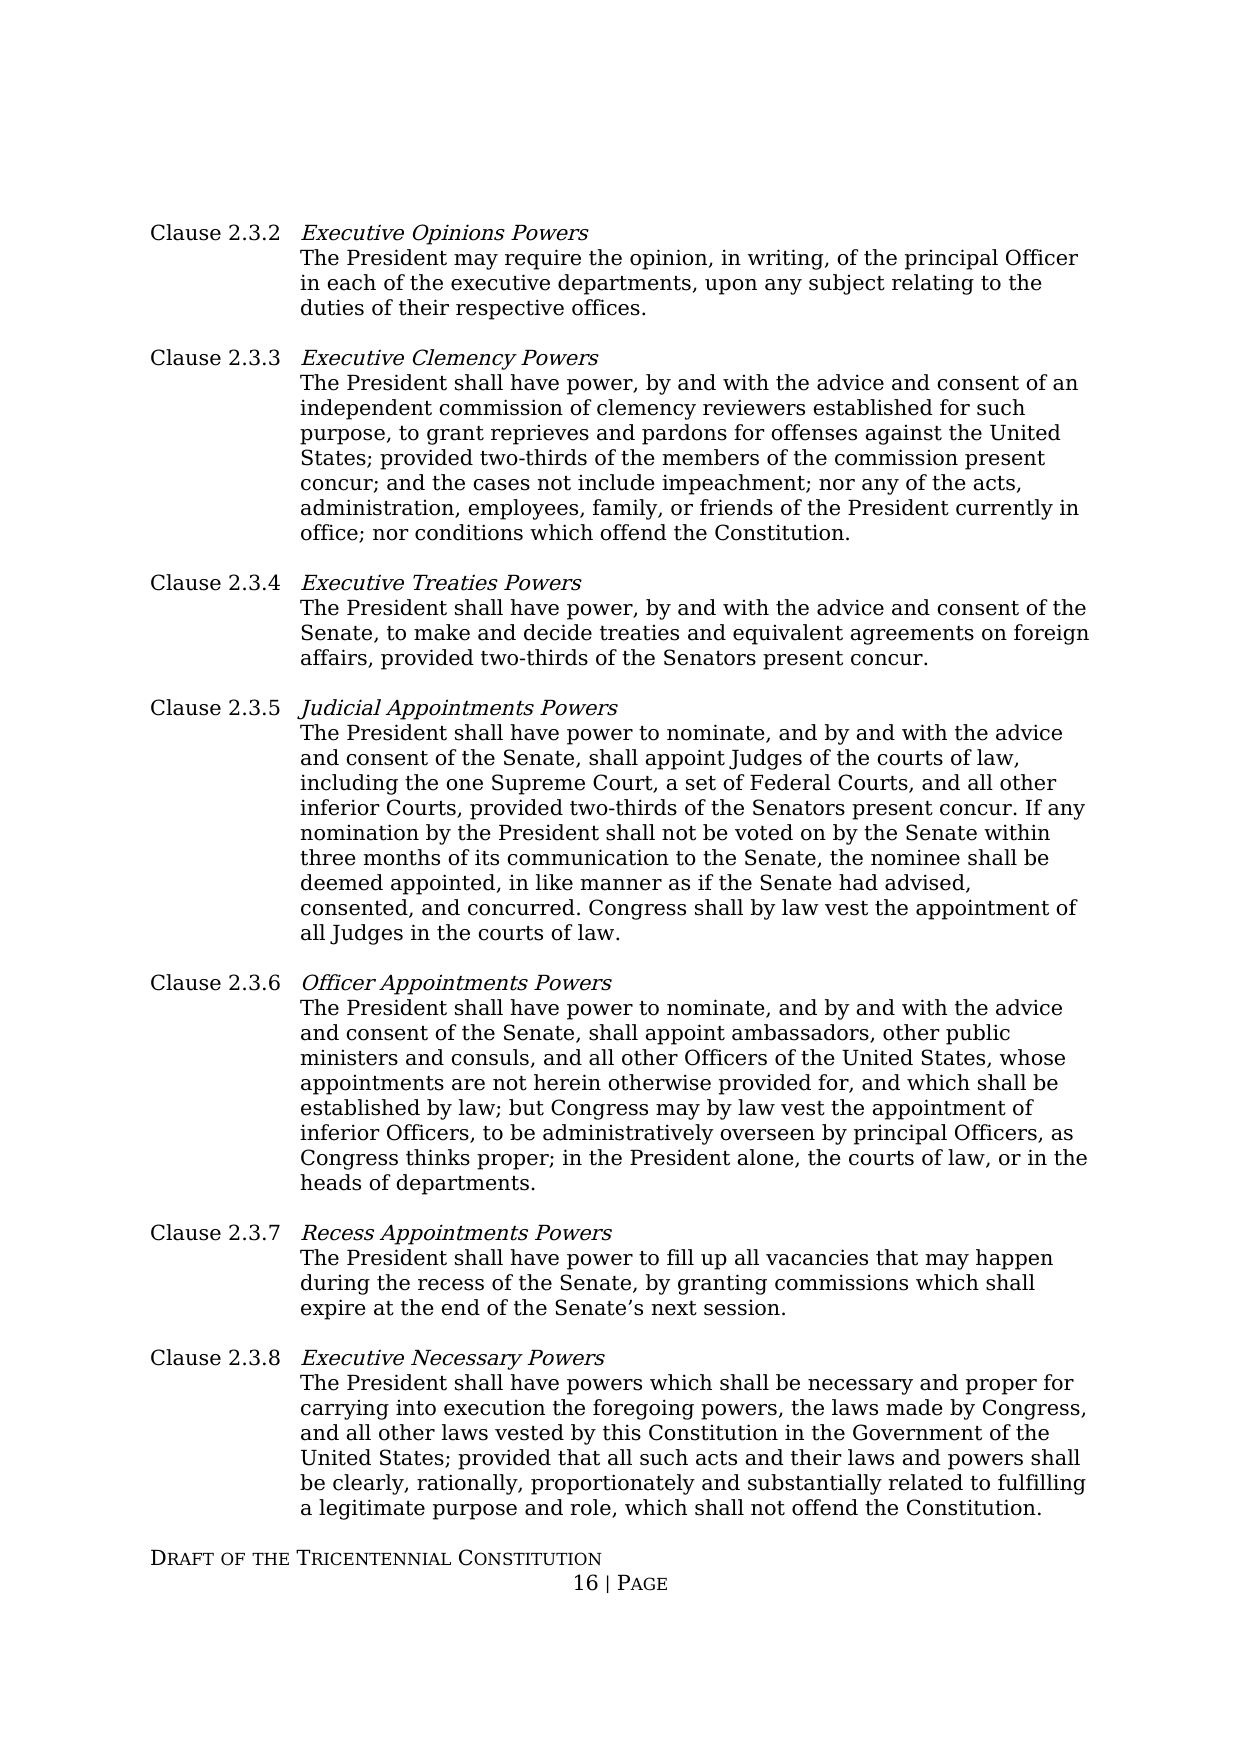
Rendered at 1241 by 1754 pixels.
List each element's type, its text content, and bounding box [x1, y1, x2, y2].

list Judicial Appointments Powers [150, 695, 1090, 720]
list Executive Opinions Powers [150, 220, 1090, 245]
list Executive Treaties Powers [150, 570, 1090, 595]
text The President shall have power to nominate, and by and with the advice and consent of the Senate, shall appoint Judges of the courts of law, including the one Supreme Court, a set of Federal Courts, and all other inferior Courts, provided two-thirds of the Senators present concur. If any nomination by the President shall not be voted on by the Senate within three months of its communication to the Senate, the nominee shall be deemed appointed, in like manner as if the Senate had advised, consented, and concurred. Congress shall by law vest the appointment of all Judges in the courts of law. [300, 720, 1090, 945]
text The President shall have power, by and with the advice and consent of an independent commission of clemency reviewers established for such purpose, to grant reprieves and pardons for offenses against the United States; provided two-thirds of the members of the commission present concur; and the cases not include impeachment; nor any of the acts, administration, employees, family, or friends of the President currently in office; nor conditions which offend the Constitution. [300, 370, 1090, 545]
list Executive Necessary Powers [150, 1345, 1090, 1370]
list Executive Clemency Powers [150, 345, 1090, 370]
text The President shall have power to fill up all vacancies that may happen during the recess of the Senate, by granting commissions which shall expire at the end of the Senate’s next session. [300, 1245, 1090, 1320]
text The President may require the opinion, in writing, of the principal Officer in each of the executive departments, upon any subject relating to the duties of their respective offices. [300, 245, 1090, 320]
text The President shall have power, by and with the advice and consent of the Senate, to make and decide treaties and equivalent agreements on foreign affairs, provided two-thirds of the Senators present concur. [300, 595, 1090, 670]
text The President shall have powers which shall be necessary and proper for carrying into execution the foregoing powers, the laws made by Congress, and all other laws vested by this Constitution in the Government of the United States; provided that all such acts and their laws and powers shall be clearly, rationally, proportionately and substantially related to fulfilling a legitimate purpose and role, which shall not offend the Constitution. [300, 1370, 1090, 1520]
text The President shall have power to nominate, and by and with the advice and consent of the Senate, shall appoint ambassadors, other public ministers and consuls, and all other Officers of the United States, whose appointments are not herein otherwise provided for, and which shall be established by law; but Congress may by law vest the appointment of inferior Officers, to be administratively overseen by principal Officers, as Congress thinks proper; in the President alone, the courts of law, or in the heads of departments. [300, 995, 1090, 1195]
list Recess Appointments Powers [150, 1220, 1090, 1245]
list Officer Appointments Powers [150, 970, 1090, 995]
